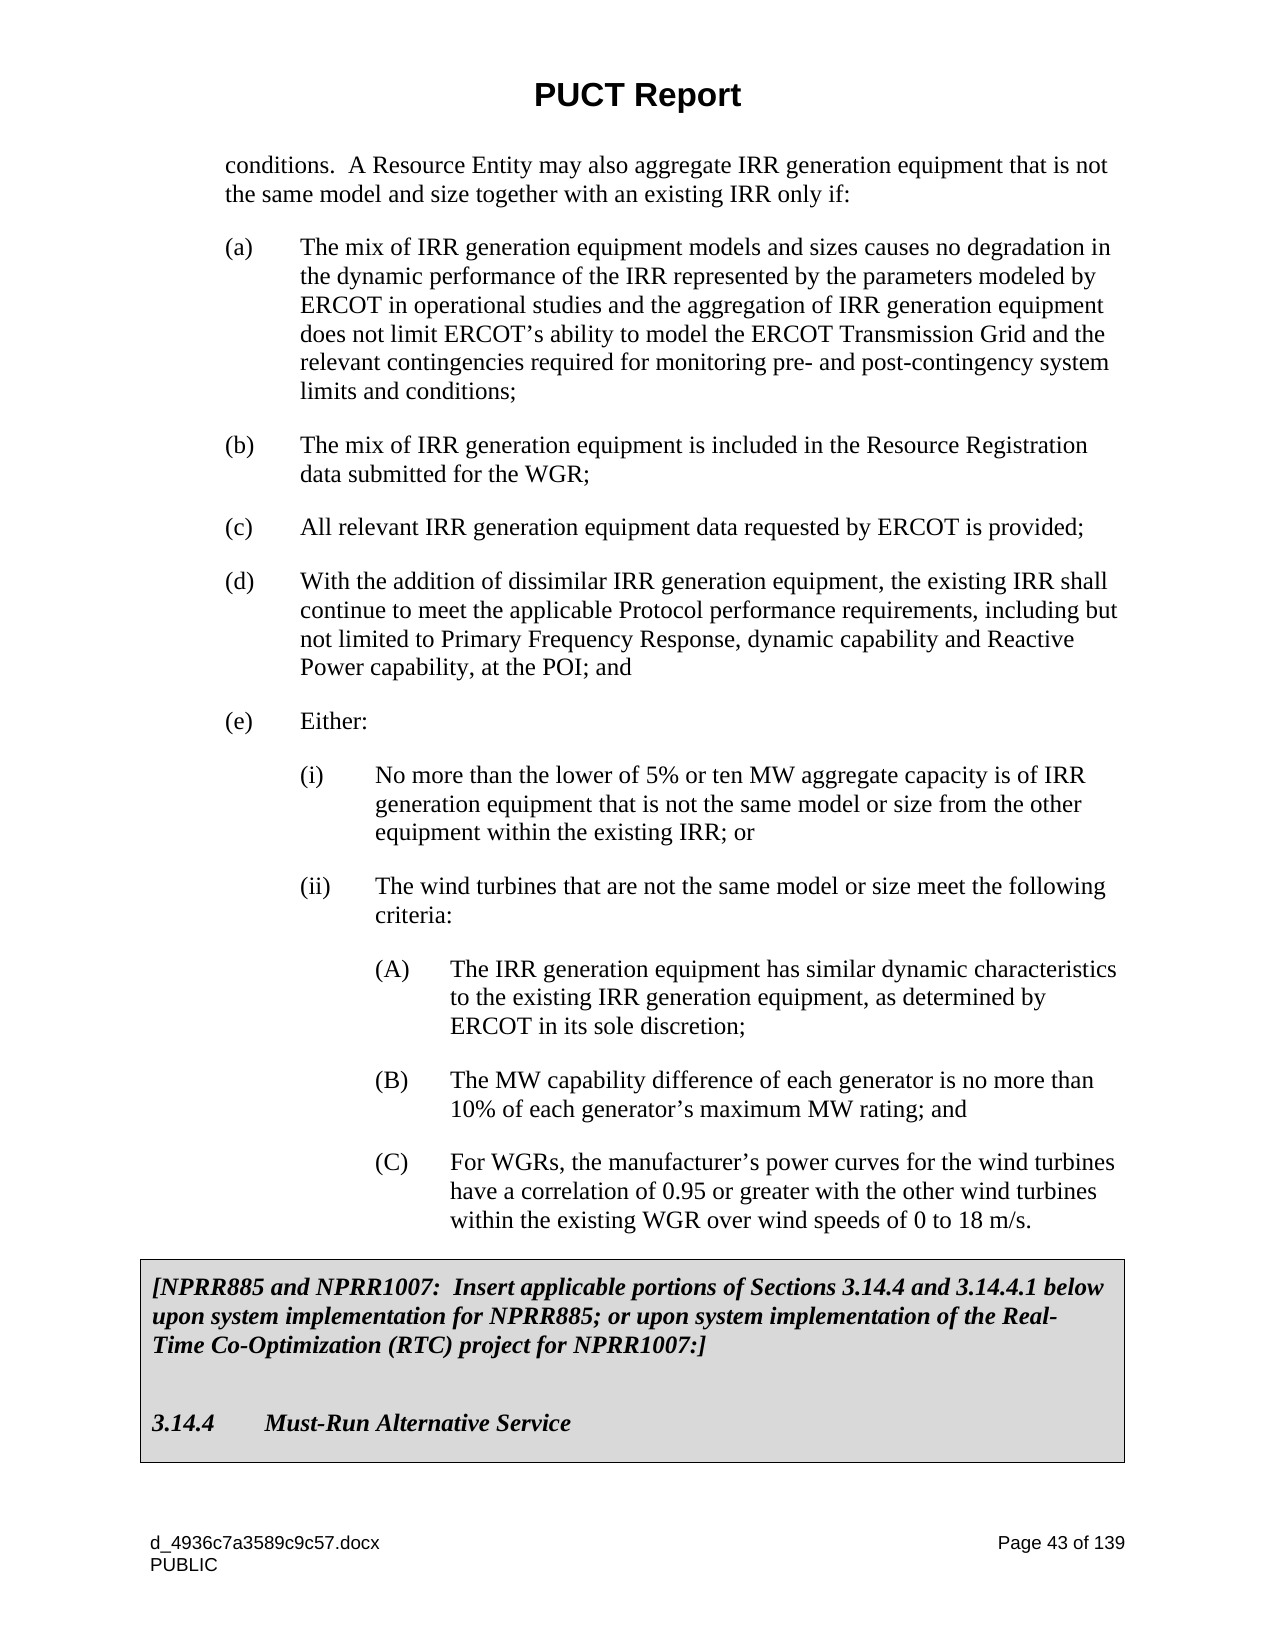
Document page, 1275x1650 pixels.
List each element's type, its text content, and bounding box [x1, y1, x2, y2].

text (e) Either: [225, 706, 1125, 735]
text (C) For WGRs, the manufacturer’s power curves for the wind turbines have a correlation of 0.95 or greater with the other wind turbines within the existing WGR over wind speeds of 0 to 18 m/s. [375, 1147, 1125, 1234]
text (A) The IRR generation equipment has similar dynamic characteristics to the existing IRR generation equipment, as determined by ERCOT in its sole discretion; [375, 954, 1125, 1040]
text (c) All relevant IRR generation equipment data requested by ERCOT is provided; [225, 512, 1125, 541]
text (a) The mix of IRR generation equipment models and sizes causes no degradation in the dynamic performance of the IRR represented by the parameters modeled by ERCOT in operational studies and the aggregation of IRR generation equipment does not limit ERCOT’s ability to model the ERCOT Transmission Grid and the relevant contingencies required for monitoring pre- and post-contingency system limits and conditions; [225, 232, 1125, 405]
text (ii) The wind turbines that are not the same model or size meet the following criteria: [300, 871, 1125, 929]
text (i) No more than the lower of 5% or ten MW aggregate capacity is of IRR generation equipment that is not the same model or size from the other equipment within the existing IRR; or [300, 760, 1125, 846]
text (B) The MW capability difference of each generator is no more than 10% of each generator’s maximum MW rating; and [375, 1065, 1125, 1122]
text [150, 150, 1125, 207]
text (d) With the addition of dissimilar IRR generation equipment, the existing IRR shall continue to meet the applicable Protocol performance requirements, including but not limited to Primary Frequency Response, dynamic capability and Reactive Power capability, at the POI; and [225, 566, 1125, 681]
text (b) The mix of IRR generation equipment is included in the Resource Registration data submitted for the WGR; [225, 430, 1125, 487]
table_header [141, 1260, 1124, 1462]
